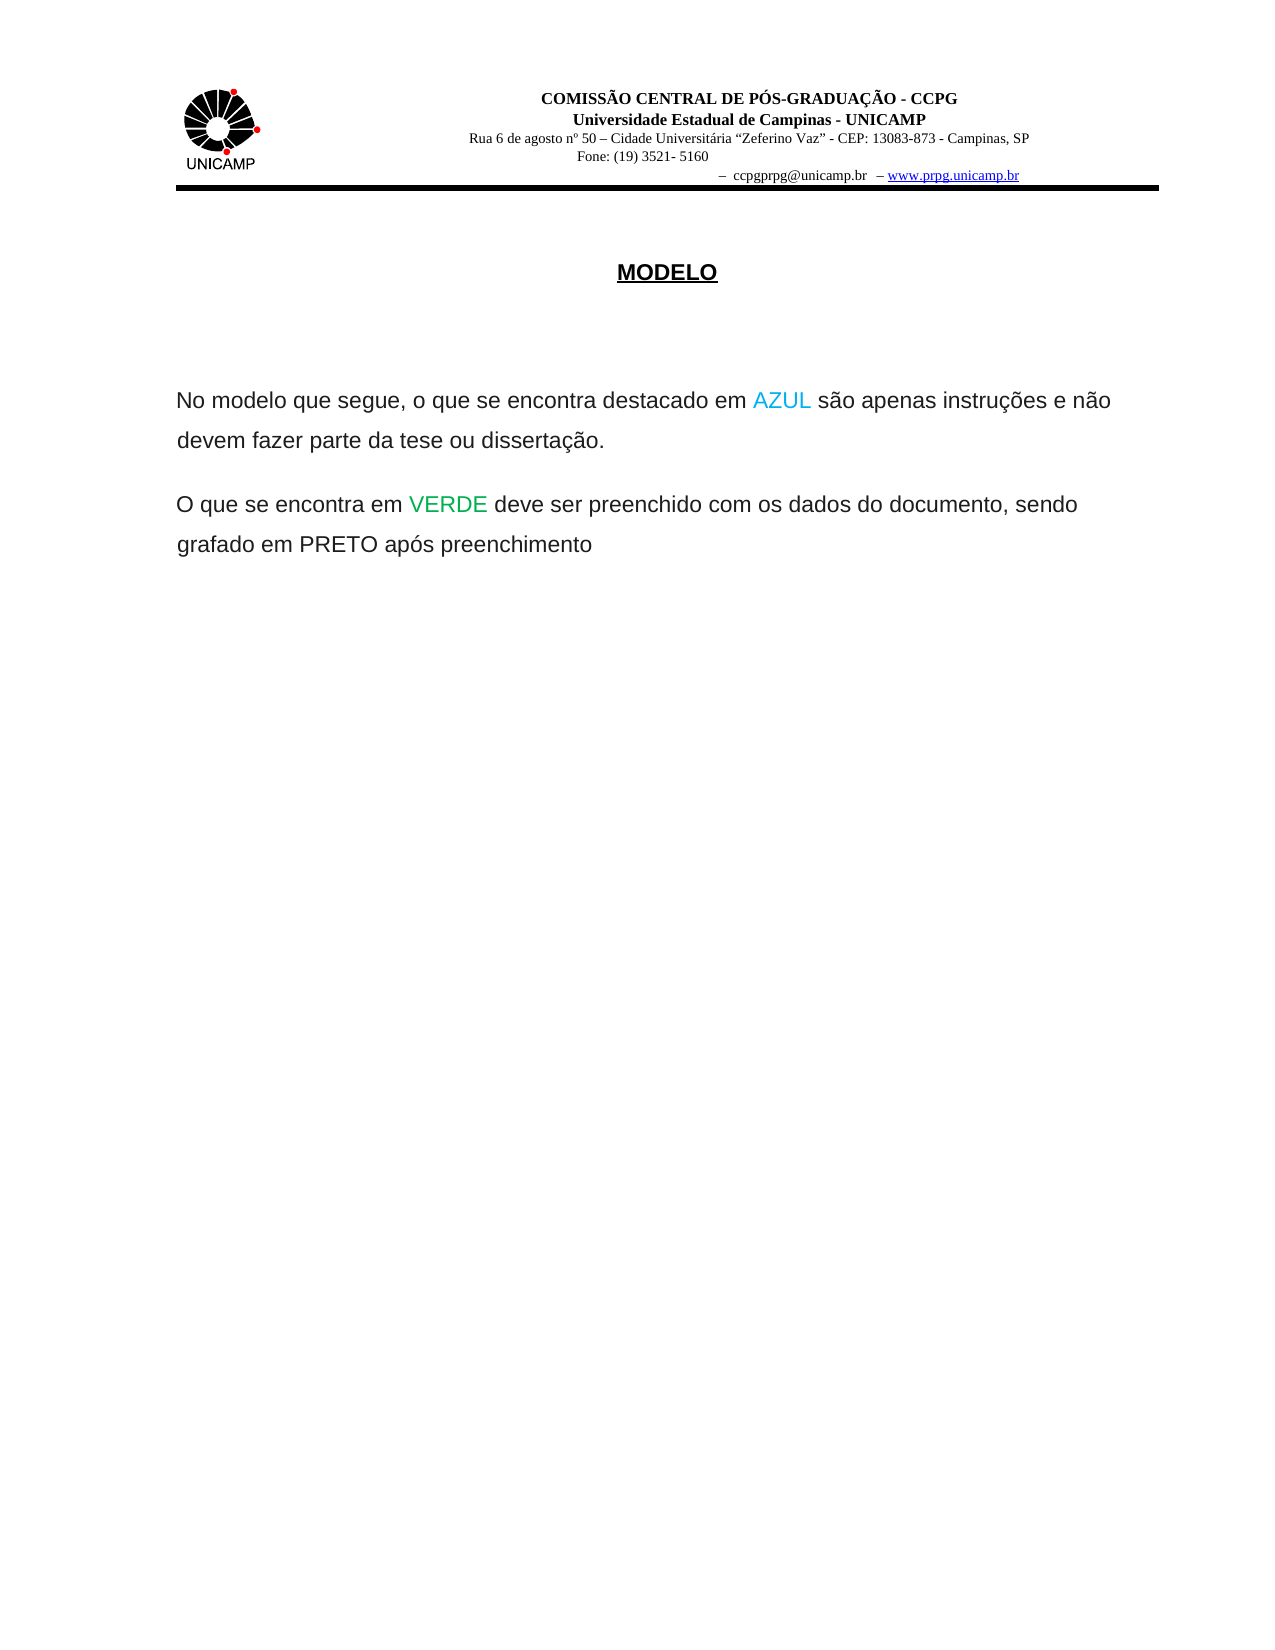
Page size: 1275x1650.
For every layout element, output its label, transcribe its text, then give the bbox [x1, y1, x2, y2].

text MODELO [177, 259, 1157, 285]
text No modelo que segue, o que se encontra destacado em AZUL são apenas instruções e não devem fazer parte da tese ou dissertação. [176, 387, 1159, 453]
text O que se encontra em VERDE deve ser preenchido com os dados do documento, sendo grafado em PRETO após preenchimento [176, 491, 1159, 557]
